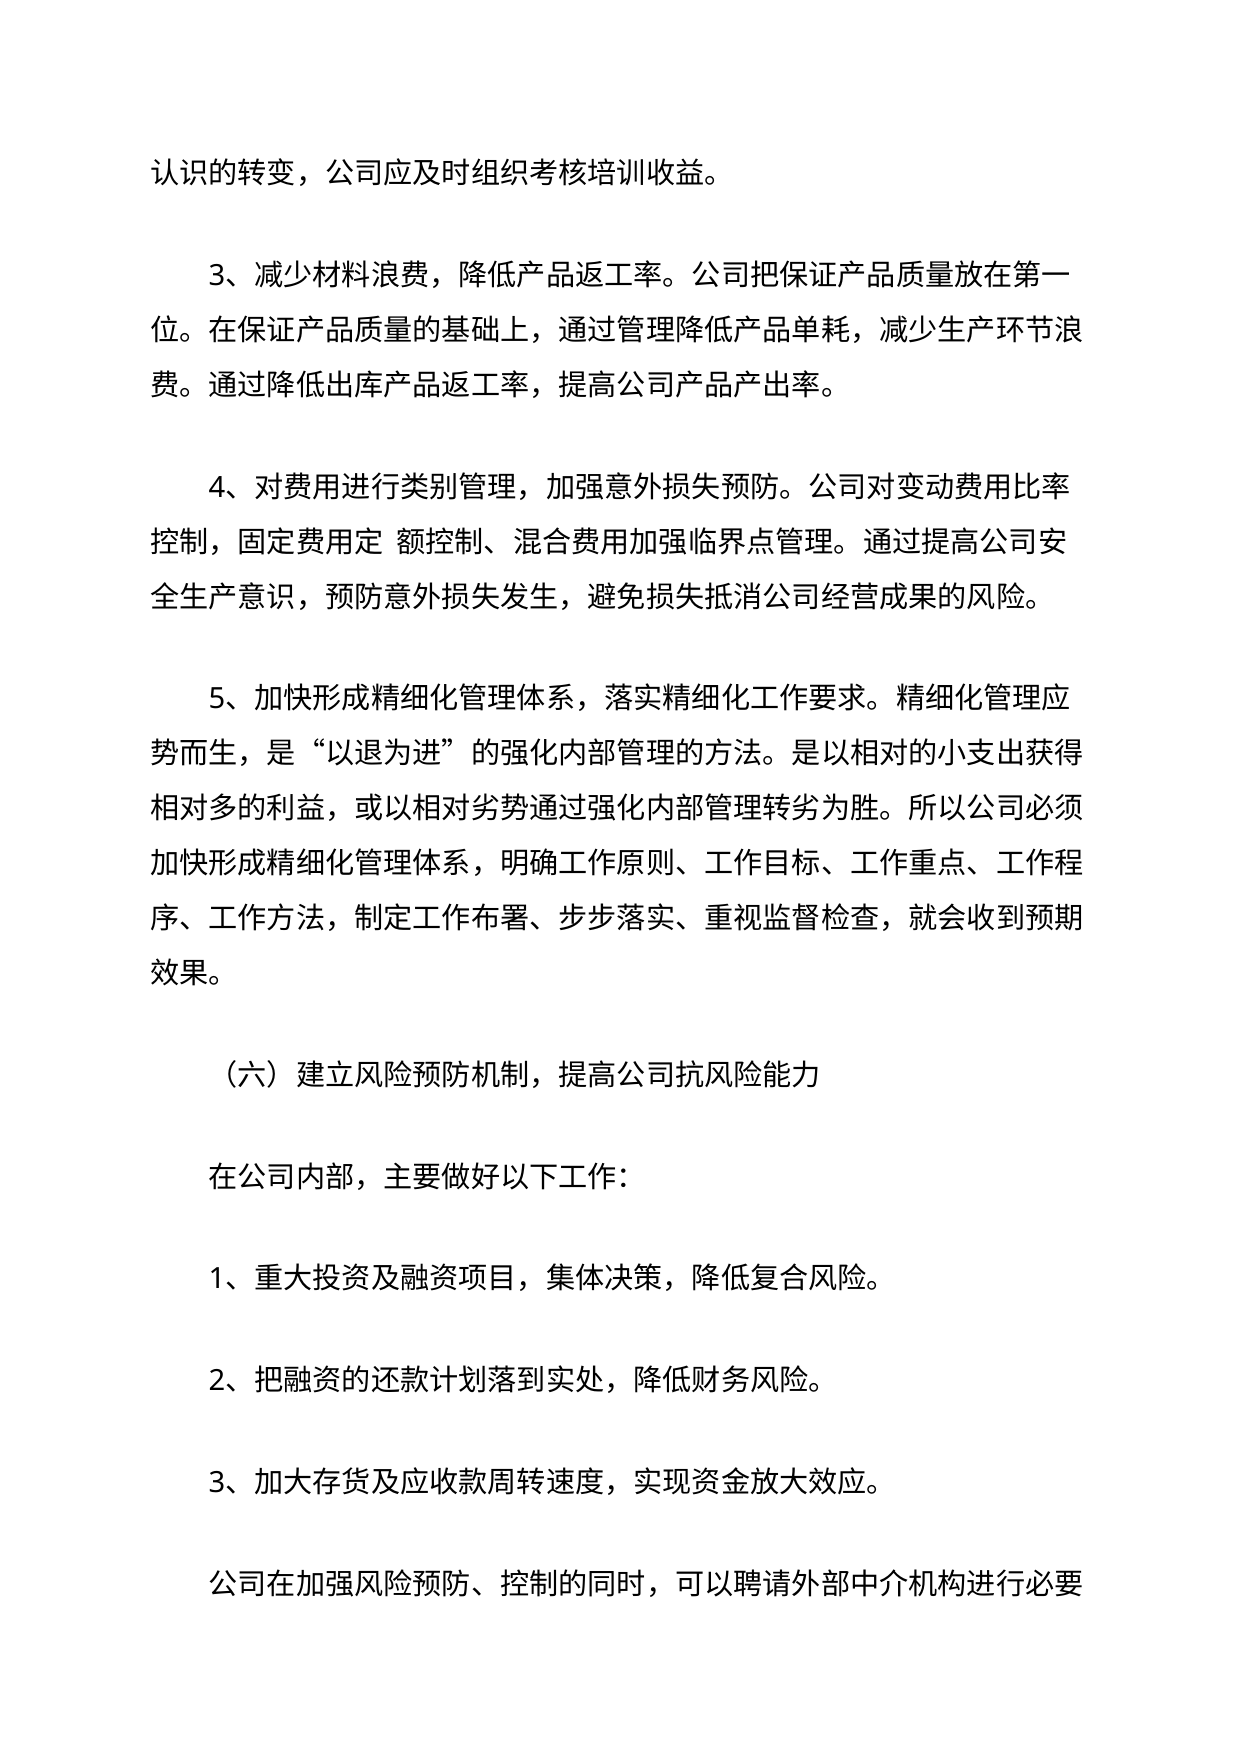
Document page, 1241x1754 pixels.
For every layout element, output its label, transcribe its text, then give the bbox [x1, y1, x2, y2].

text 1、重大投资及融资项目，集体决策，降低复合风险。 [150, 1255, 1090, 1297]
text 4、对费用进行类别管理，加强意外损失预防。公司对变动费用比率控制，固定费用定 额控制、混合费用加强临界点管理。通过提高公司安全生产意识，预防意外损失发生，避免损失抵消公司经营成果的风险。 [150, 463, 1090, 616]
text 5、加快形成精细化管理体系，落实精细化工作要求。精细化管理应势而生，是“以退为进”的强化内部管理的方法。是以相对的小支出获得相对多的利益，或以相对劣势通过强化内部管理转劣为胜。所以公司必须加快形成精细化管理体系，明确工作原则、工作目标、工作重点、工作程序、工作方法，制定工作布署、步步落实、重视监督检查，就会收到预期效果。 [150, 675, 1090, 992]
text 3、加大存货及应收款周转速度，实现资金放大效应。 [150, 1459, 1090, 1501]
text 在公司内部，主要做好以下工作： [150, 1153, 1090, 1196]
text 3、减少材料浪费，降低产品返工率。公司把保证产品质量放在第一位。在保证产品质量的基础上，通过管理降低产品单耗，减少生产环节浪费。通过降低出库产品返工率，提高公司产品产出率。 [150, 252, 1090, 404]
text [150, 1561, 1090, 1603]
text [150, 150, 1090, 192]
text 2、把融资的还款计划落到实处，降低财务风险。 [150, 1357, 1090, 1399]
text （六）建立风险预防机制，提高公司抗风险能力 [150, 1051, 1090, 1094]
